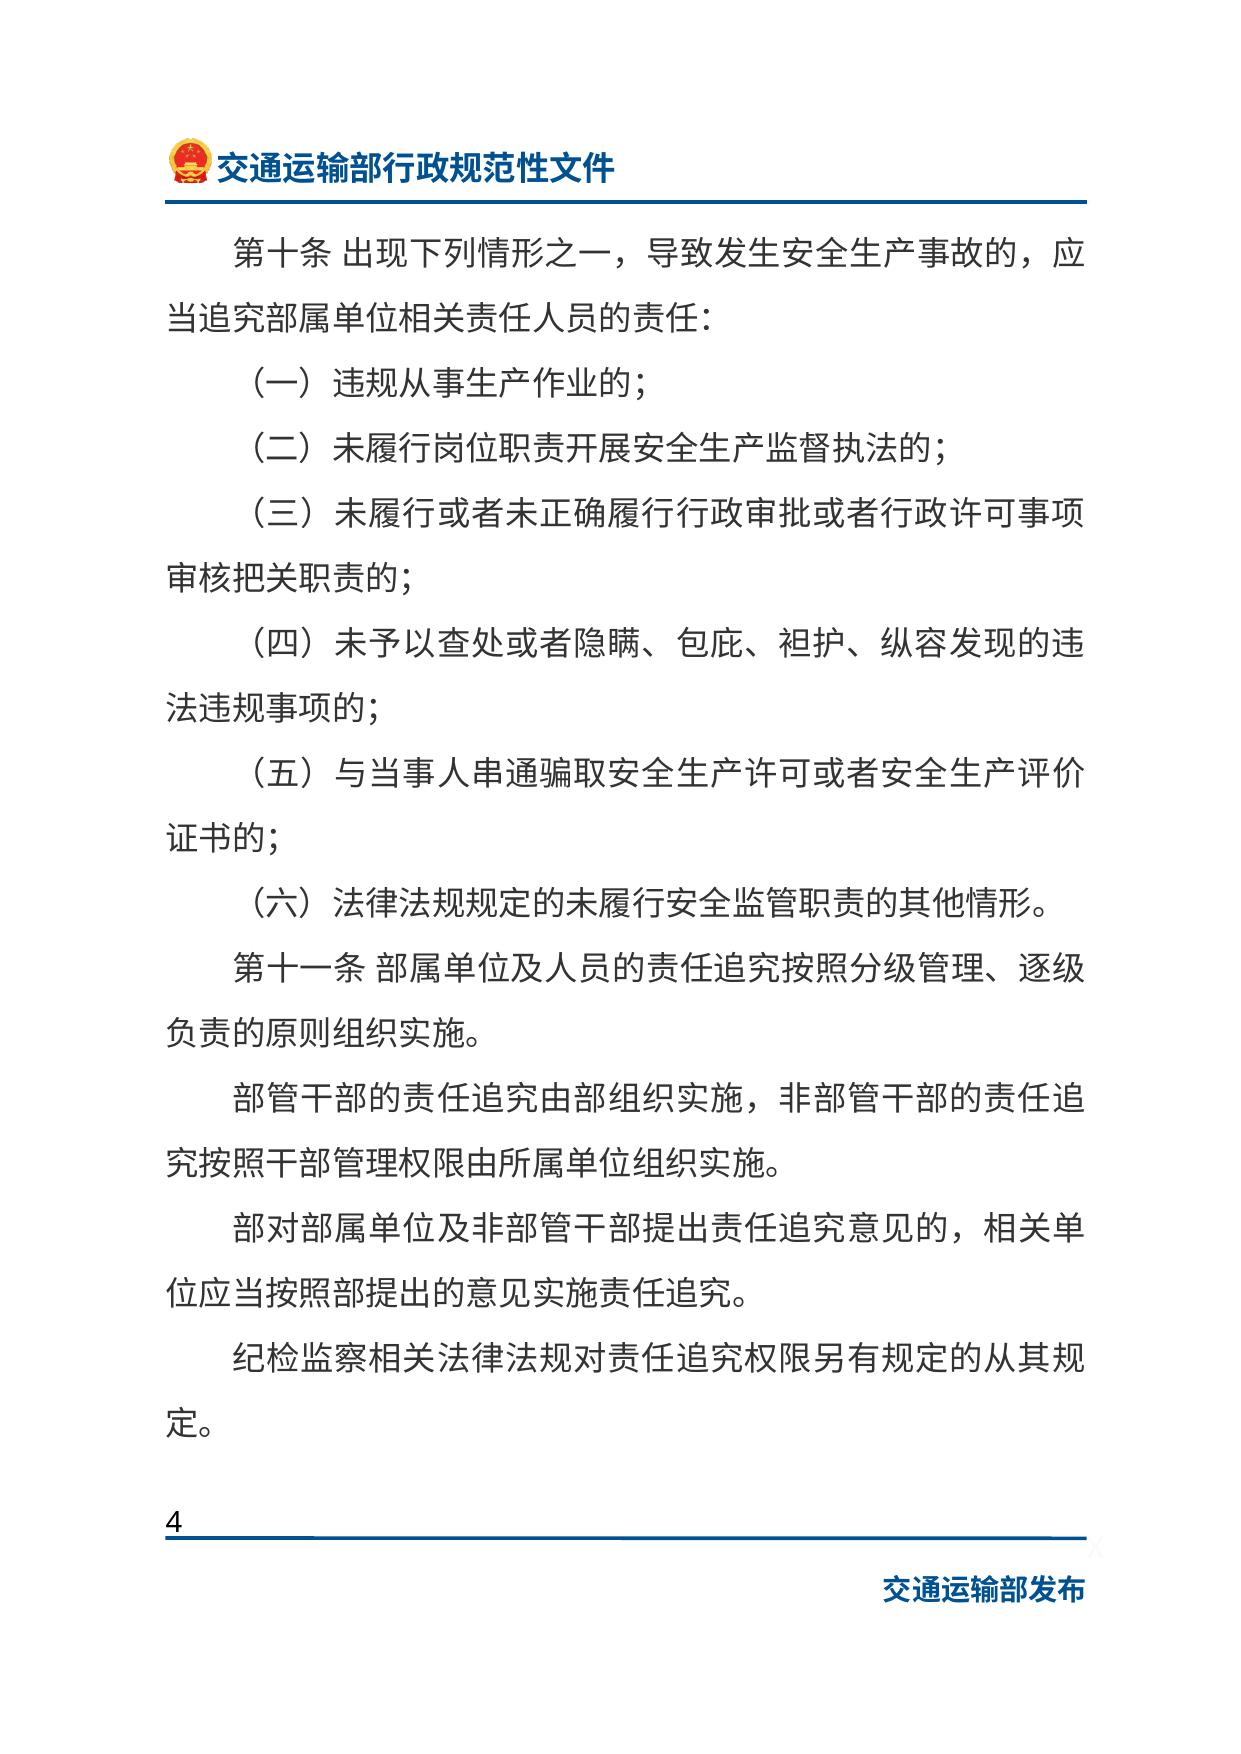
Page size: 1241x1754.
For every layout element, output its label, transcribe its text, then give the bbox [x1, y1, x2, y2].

picture [165, 136, 216, 187]
text 纪检监察相关法律法规对责任追究权限另有规定的从其规定。 [165, 1324, 1087, 1454]
text 第十条 出现下列情形之一，导致发生安全生产事故的，应当追究部属单位相关责任人员的责任： [165, 219, 1087, 349]
text （六）法律法规规定的未履行安全监管职责的其他情形。 [165, 869, 1087, 934]
text （二）未履行岗位职责开展安全生产监督执法的； [165, 414, 1087, 479]
text （五）与当事人串通骗取安全生产许可或者安全生产评价证书的； [165, 739, 1087, 869]
text （四）未予以查处或者隐瞒、包庇、袒护、纵容发现的违法违规事项的； [165, 609, 1087, 739]
text 部管干部的责任追究由部组织实施，非部管干部的责任追究按照干部管理权限由所属单位组织实施。 [165, 1064, 1087, 1194]
text 部对部属单位及非部管干部提出责任追究意见的，相关单位应当按照部提出的意见实施责任追究。 [165, 1194, 1087, 1324]
text （一）违规从事生产作业的； [165, 349, 1087, 414]
text 第十一条 部属单位及人员的责任追究按照分级管理、逐级负责的原则组织实施。 [165, 934, 1087, 1064]
text （三）未履行或者未正确履行行政审批或者行政许可事项审核把关职责的； [165, 479, 1087, 609]
